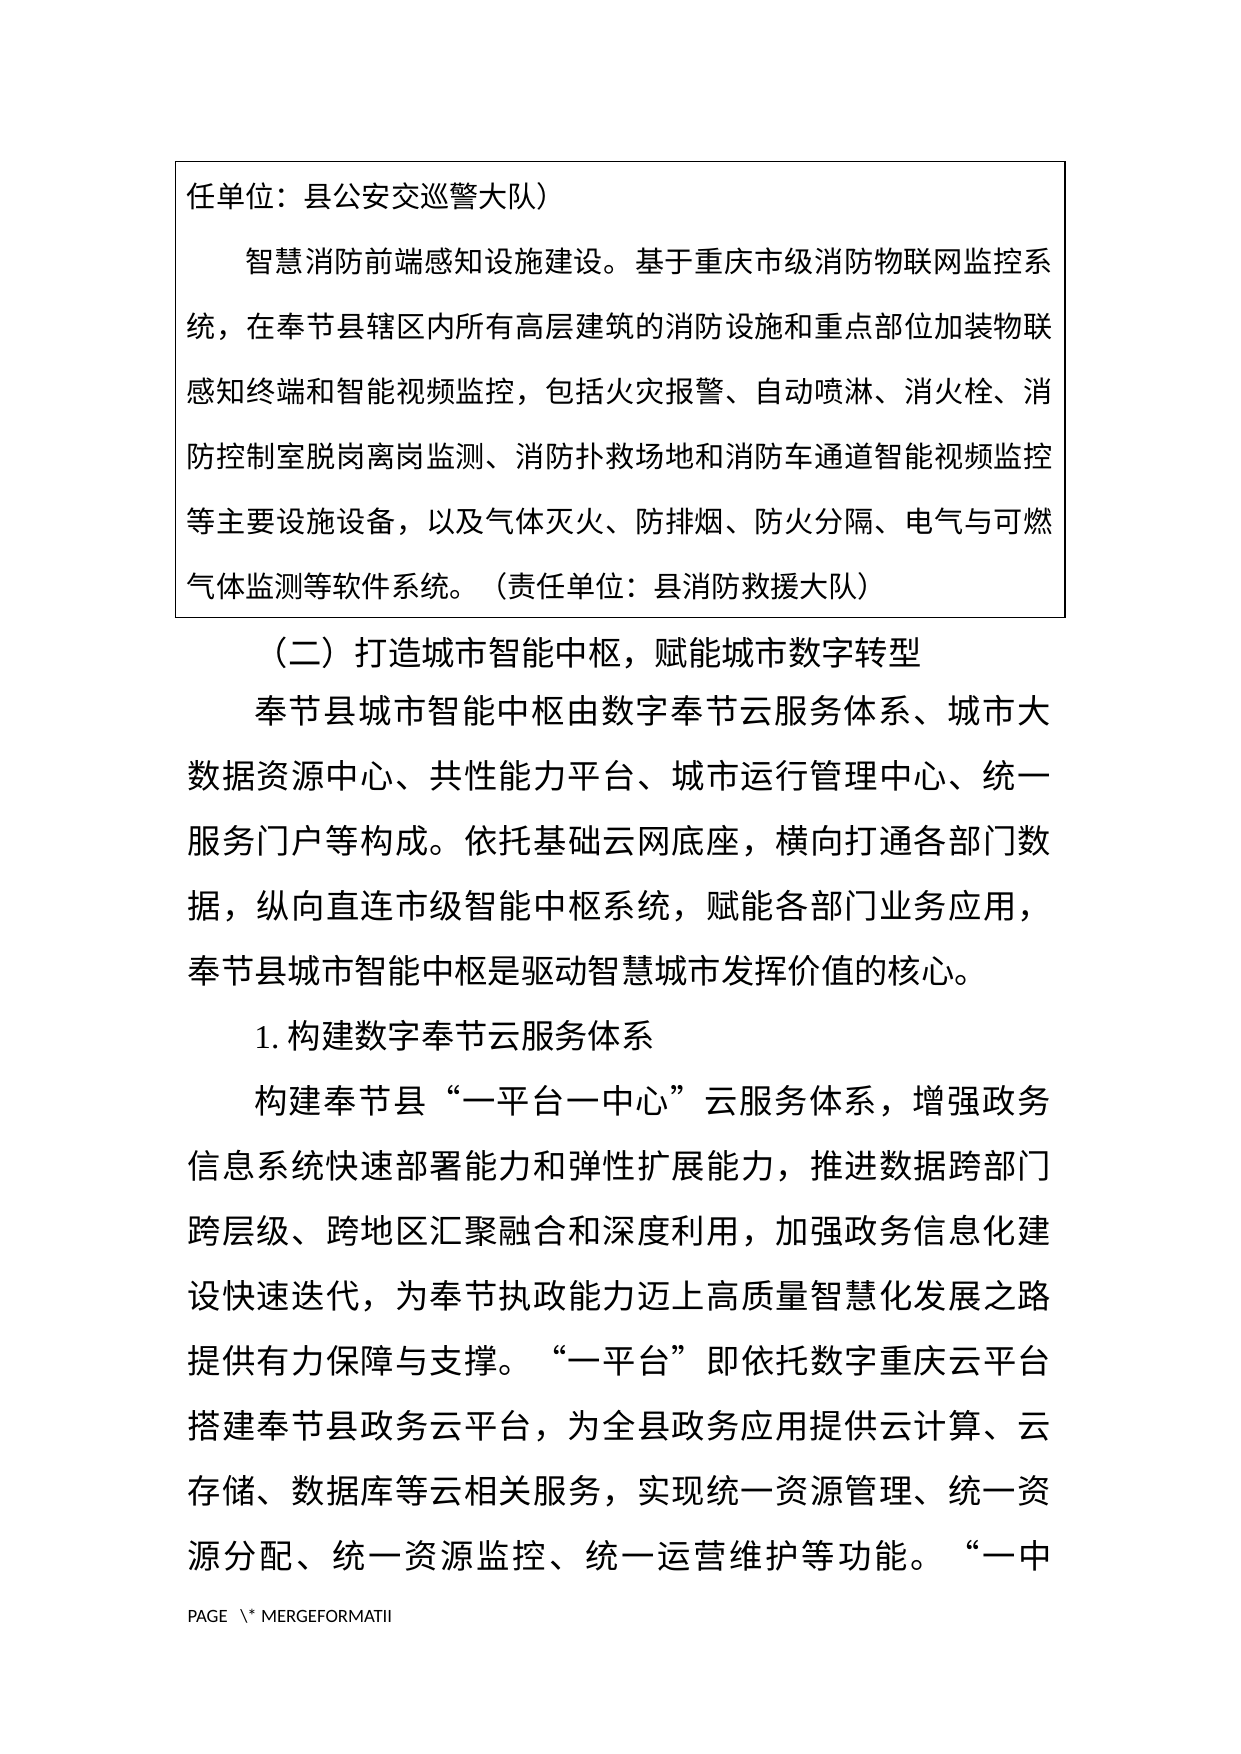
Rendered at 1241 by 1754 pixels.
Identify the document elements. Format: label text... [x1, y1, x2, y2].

list 打造城市智能中枢，赋能城市数字转型 [187, 618, 1053, 677]
list 构建数字奉节云服务体系 [187, 1002, 1053, 1067]
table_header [176, 162, 1064, 617]
text 奉节县城市智能中枢由数字奉节云服务体系、城市大数据资源中心、共性能力平台、城市运行管理中心、统一服务门户等构成。依托基础云网底座，横向打通各部门数据，纵向直连市级智能中枢系统，赋能各部门业务应用，奉节县城市智能中枢是驱动智慧城市发挥价值的核心。 [187, 677, 1053, 1002]
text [187, 1067, 1053, 1587]
